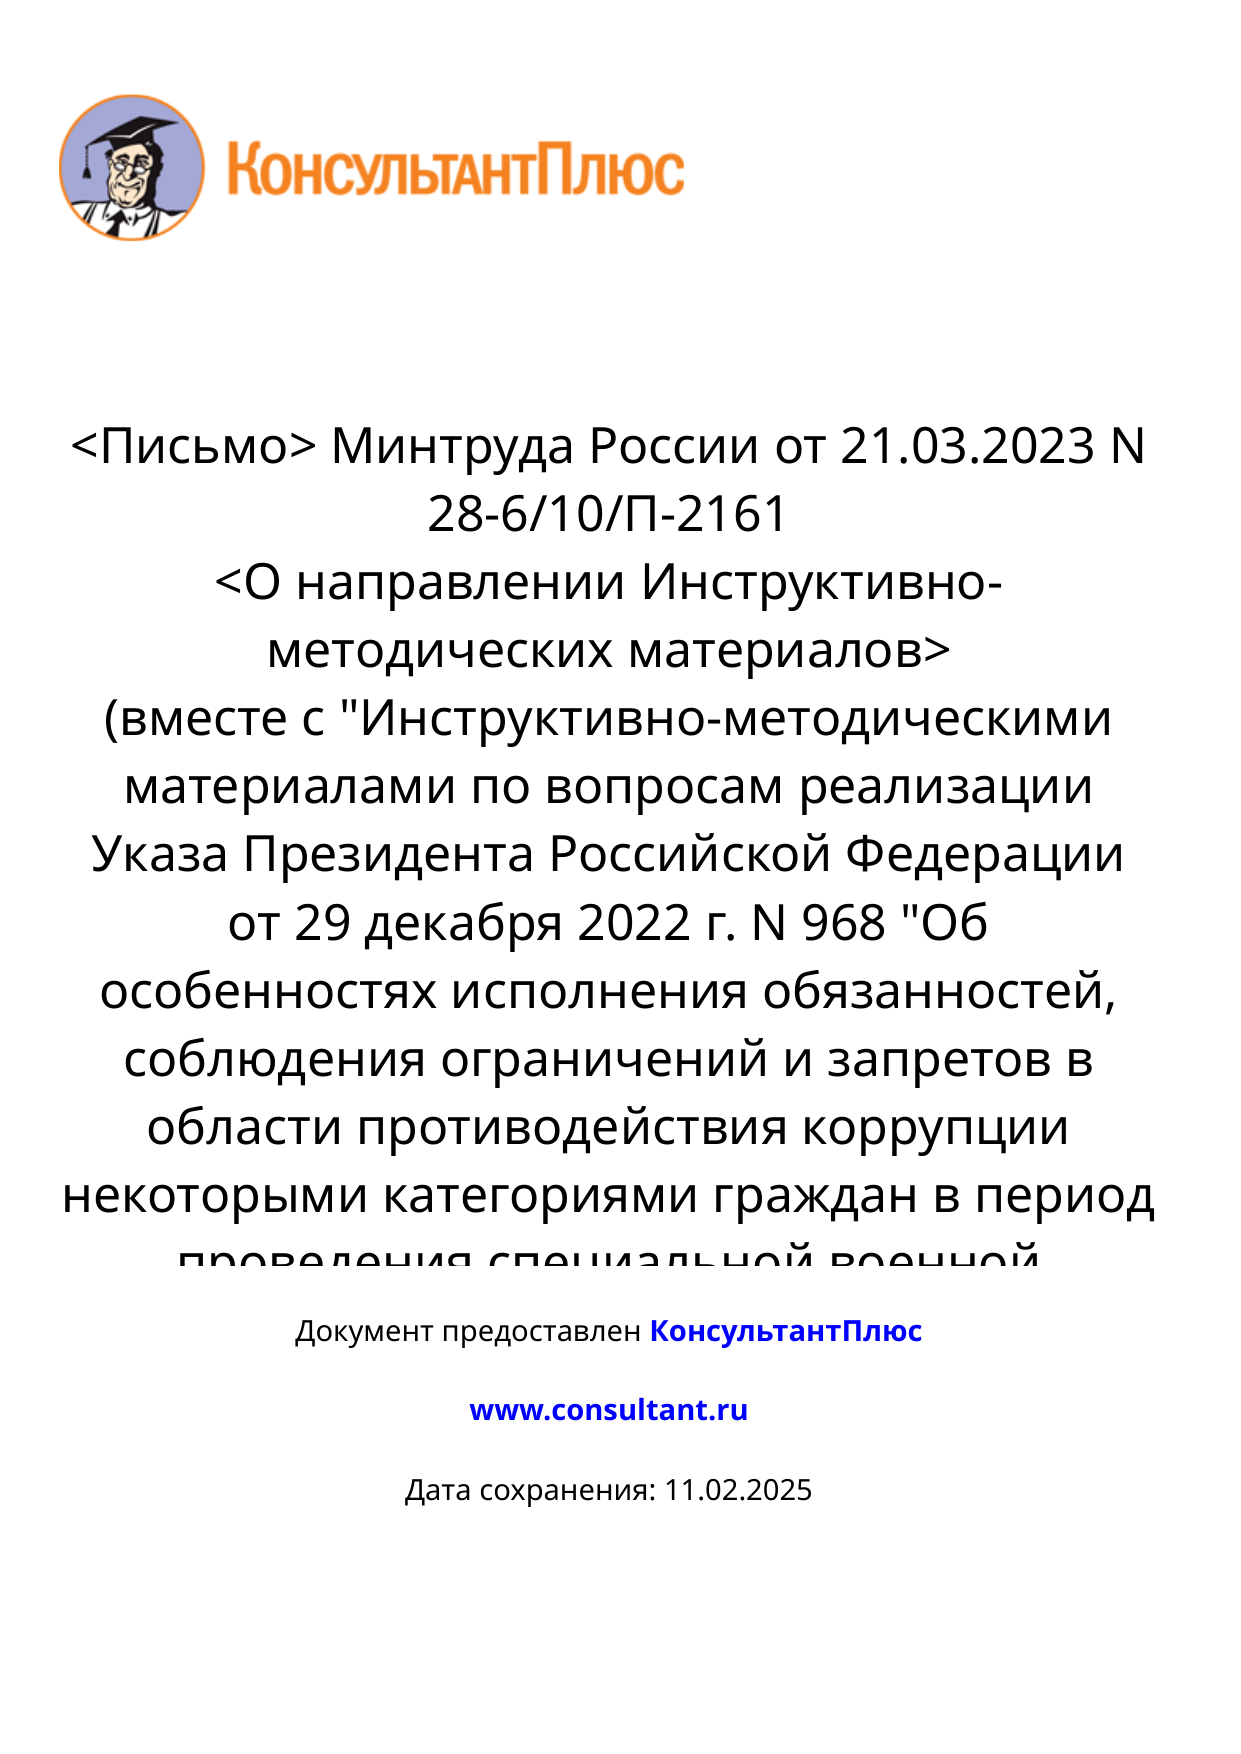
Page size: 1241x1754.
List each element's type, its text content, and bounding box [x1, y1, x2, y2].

table_header [51, 88, 1167, 403]
table_cell <Письмо> Минтруда России от 21.03.2023 N 28-6/10/П-2161 <О направлении Инструктивно-методических материалов> (вместе с "Инструктивно-методическими материалами по вопросам реализации Указа Президента Российской Федерации от 29 декабря 2022 г. N 968 "Об особенностях исполнения обязанностей, соблюдения ограничений и запретов в области противодействия коррупции некоторыми категориями граждан в период проведения специальной военной операции") [51, 403, 1167, 1272]
table_cell Документ предоставлен КонсультантПлюс www.consultant.ru Дата сохранения: 11.02.2025 [51, 1272, 1167, 1587]
picture [59, 93, 684, 243]
